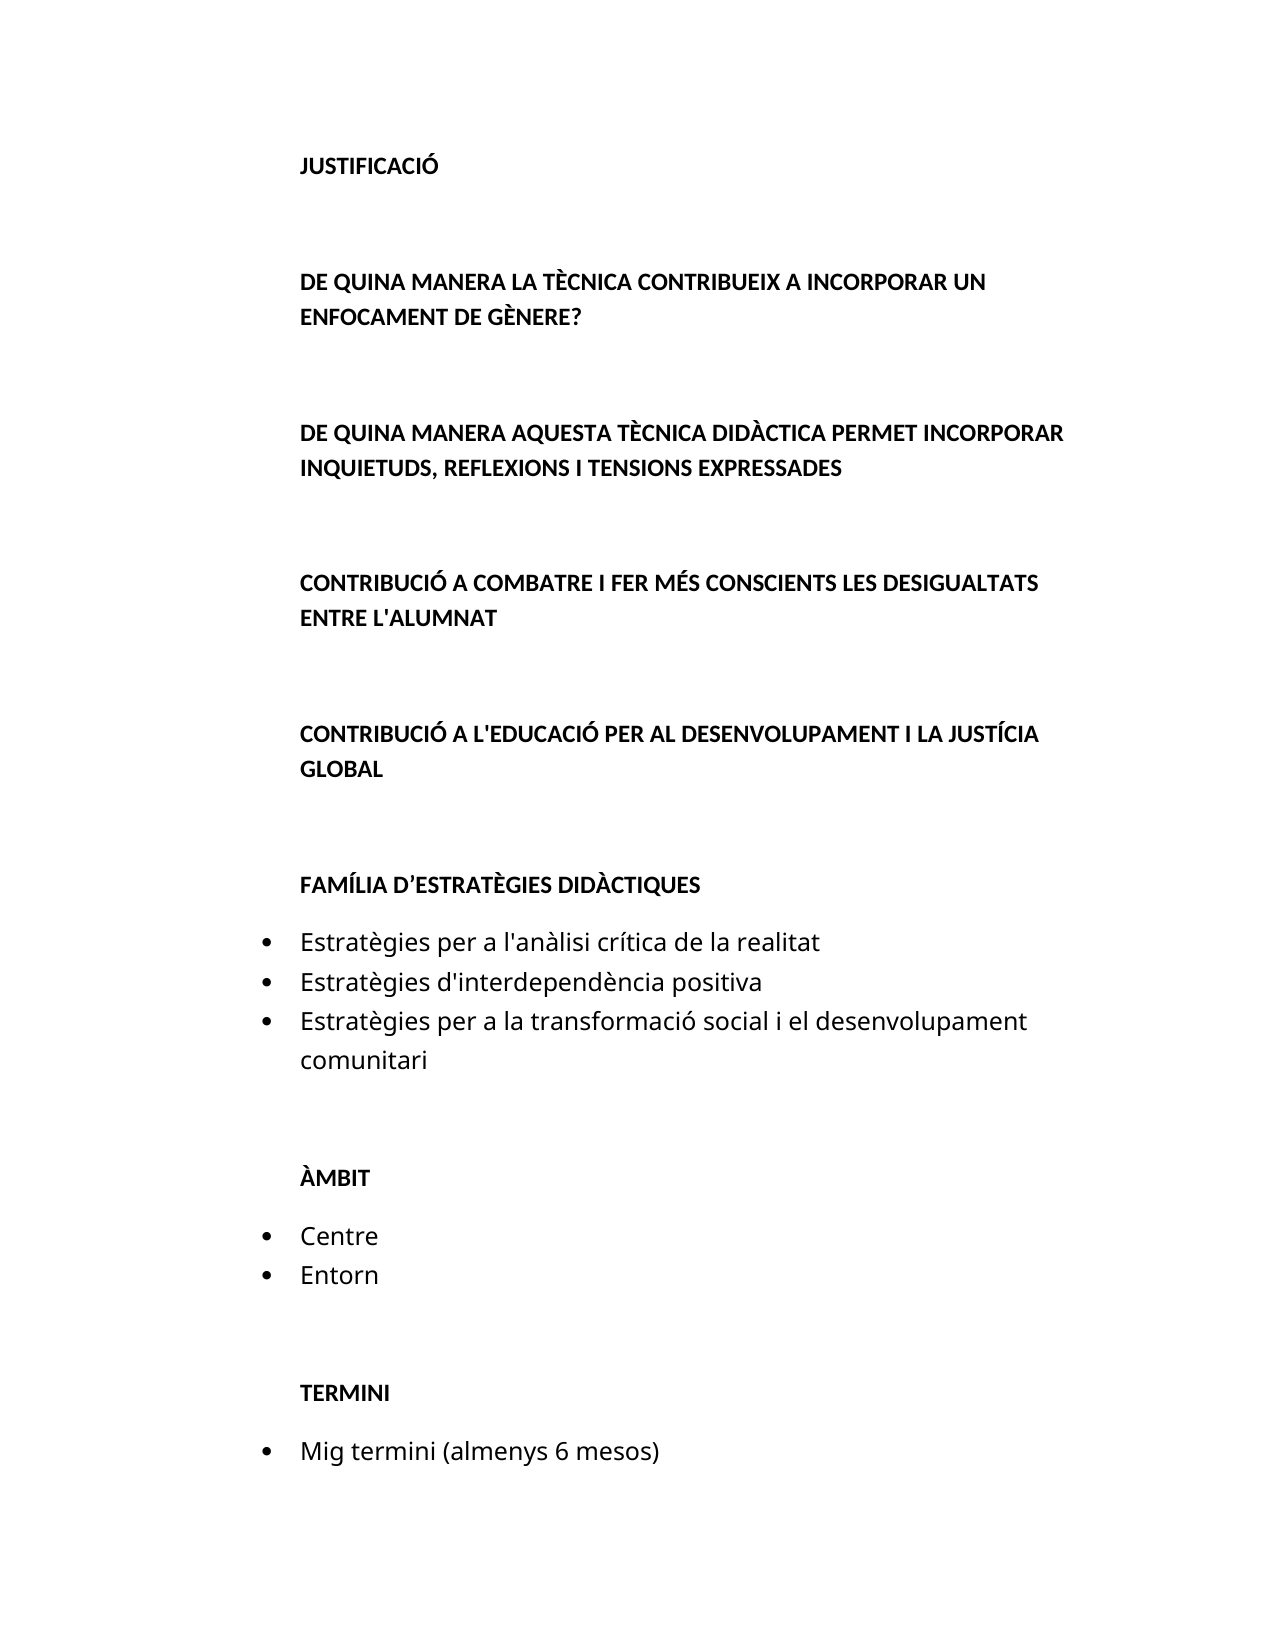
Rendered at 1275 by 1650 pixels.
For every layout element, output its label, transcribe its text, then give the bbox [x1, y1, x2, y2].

subtitle FAMÍLIA D’ESTRATÈGIES DIDÀCTIQUES [300, 869, 1087, 900]
list Centre [262, 1218, 1087, 1252]
subtitle DE QUINA MANERA LA TÈCNICA CONTRIBUEIX A INCORPORAR UN ENFOCAMENT DE GÈNERE? [300, 266, 1087, 331]
subtitle JUSTIFICACIÓ [300, 150, 1087, 181]
list Mig termini (almenys 6 mesos) [262, 1433, 1087, 1467]
list Entorn [262, 1257, 1087, 1292]
list Estratègies per a la transformació social i el desenvolupament comunitari [262, 1003, 1087, 1077]
list Estratègies d'interdependència positiva [262, 964, 1087, 998]
subtitle CONTRIBUCIÓ A COMBATRE I FER MÉS CONSCIENTS LES DESIGUALTATS ENTRE L'ALUMNAT [300, 567, 1087, 633]
subtitle ÀMBIT [300, 1162, 1087, 1193]
list Estratègies per a l'anàlisi crítica de la realitat [262, 925, 1087, 959]
subtitle CONTRIBUCIÓ A L'EDUCACIÓ PER AL DESENVOLUPAMENT I LA JUSTÍCIA GLOBAL [300, 718, 1087, 784]
subtitle TERMINI [300, 1377, 1087, 1408]
subtitle DE QUINA MANERA AQUESTA TÈCNICA DIDÀCTICA PERMET INCORPORAR INQUIETUDS, REFLEXIONS I TENSIONS EXPRESSADES [300, 417, 1087, 482]
